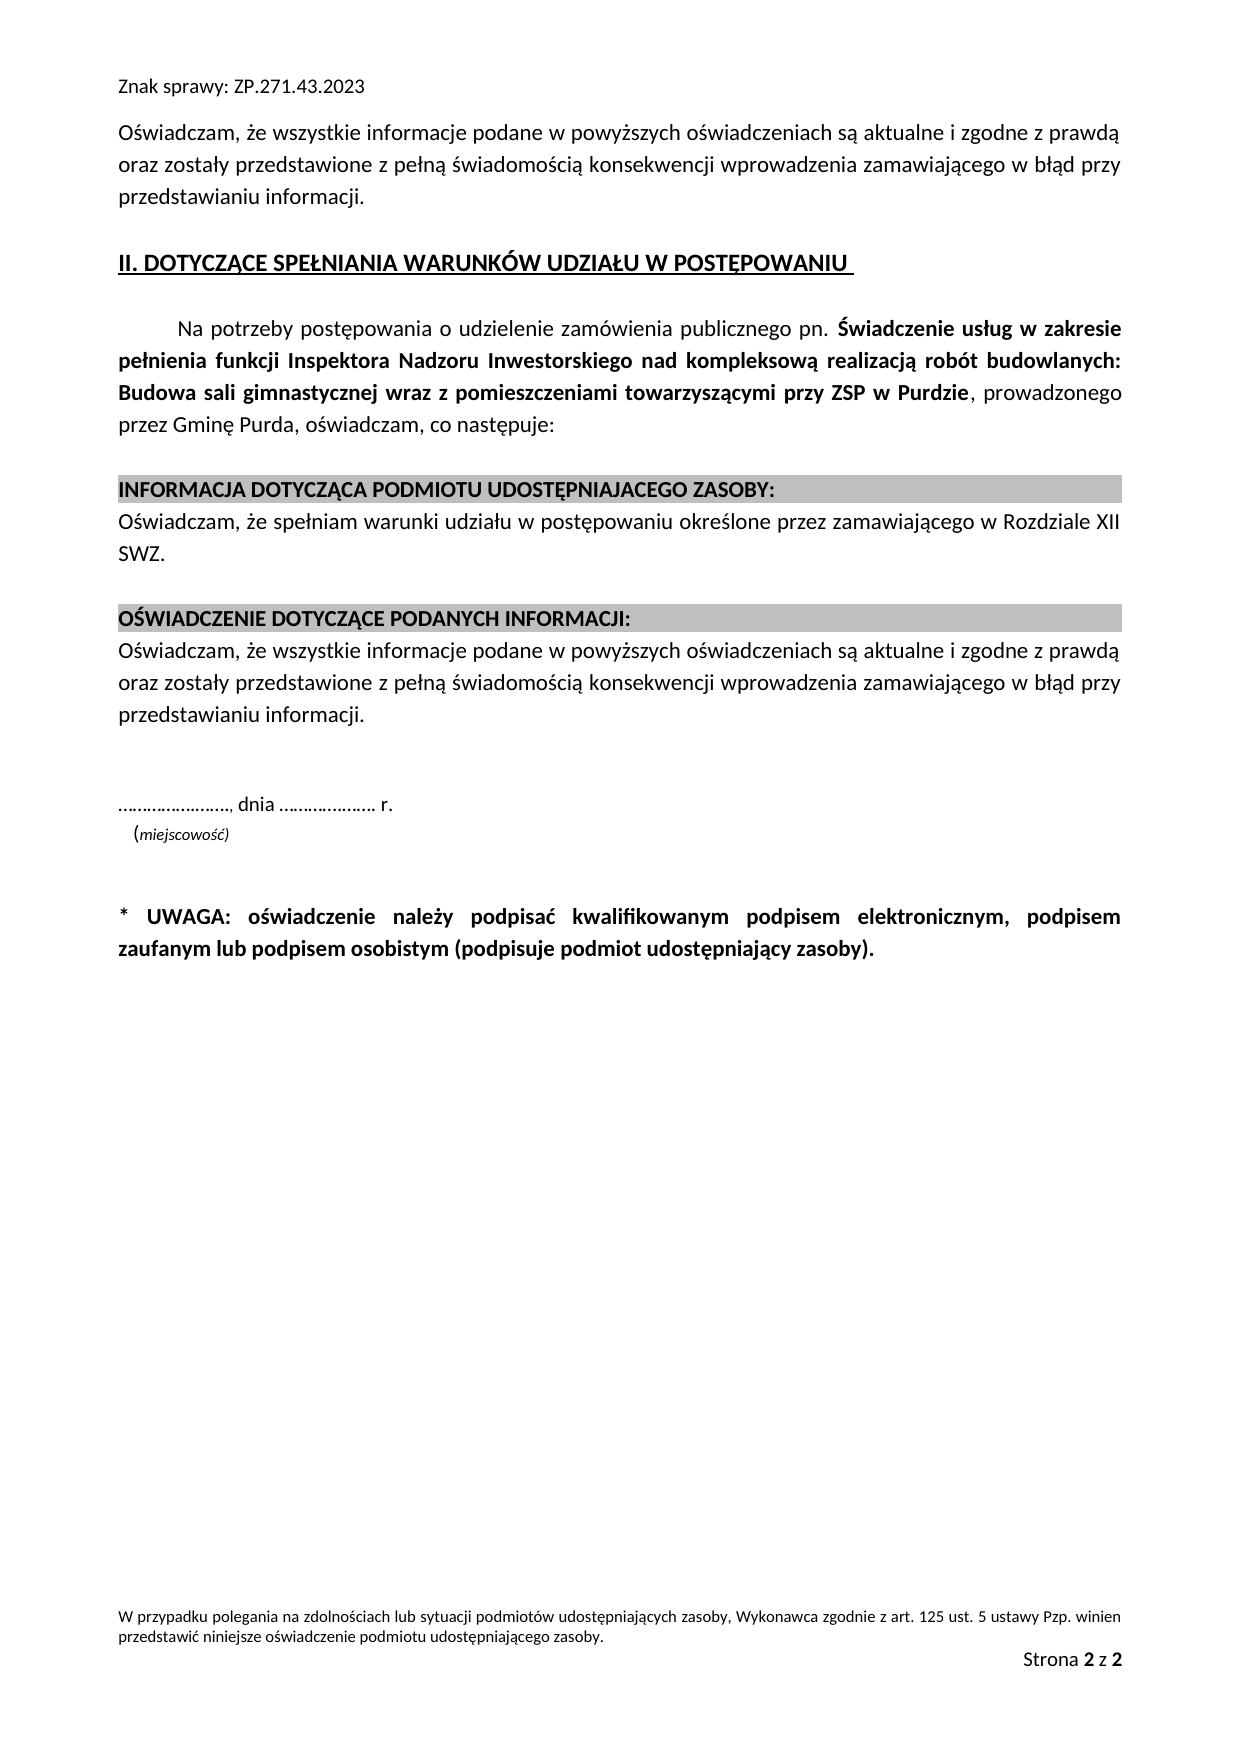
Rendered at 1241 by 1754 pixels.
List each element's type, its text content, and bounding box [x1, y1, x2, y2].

text Oświadczam, że spełniam warunki udziału w postępowaniu określone przez zamawiającego w Rozdziale XII SWZ. [118, 507, 1122, 567]
text * UWAGA: oświadczenie należy podpisać kwalifikowanym podpisem elektronicznym, podpisem zaufanym lub podpisem osobistym (podpisuje podmiot udostępniający zasoby). [118, 902, 1122, 962]
text Oświadczam, że wszystkie informacje podane w powyższych oświadczeniach są aktualne i zgodne z prawdą oraz zostały przedstawione z pełną świadomością konsekwencji wprowadzenia zamawiającego w błąd przy przedstawianiu informacji. [118, 118, 1122, 211]
text Na potrzeby postępowania o udzielenie zamówienia publicznego pn. Świadczenie usług w zakresie pełnienia funkcji Inspektora Nadzoru Inwestorskiego nad kompleksową realizacją robót budowlanych: Budowa sali gimnastycznej wraz z pomieszczeniami towarzyszącymi przy ZSP w Purdzie, prowadzonego przez Gminę Purda, oświadczam, co następuje: [118, 314, 1122, 439]
text Oświadczam, że wszystkie informacje podane w powyższych oświadczeniach są aktualne i zgodne z prawdą oraz zostały przedstawione z pełną świadomością konsekwencji wprowadzenia zamawiającego w błąd przy przedstawianiu informacji. [118, 636, 1122, 728]
text (miejscowość) [118, 820, 1122, 845]
text INFORMACJA DOTYCZĄCA PODMIOTU UDOSTĘPNIAJACEGO ZASOBY: [118, 475, 1122, 503]
text II. DOTYCZĄCE SPEŁNIANIA WARUNKÓW UDZIAŁU W POSTĘPOWANIU [118, 247, 1122, 277]
text …………….……., dnia ………….……. r. [118, 791, 1122, 816]
text OŚWIADCZENIE DOTYCZĄCE PODANYCH INFORMACJI: [118, 604, 1122, 632]
